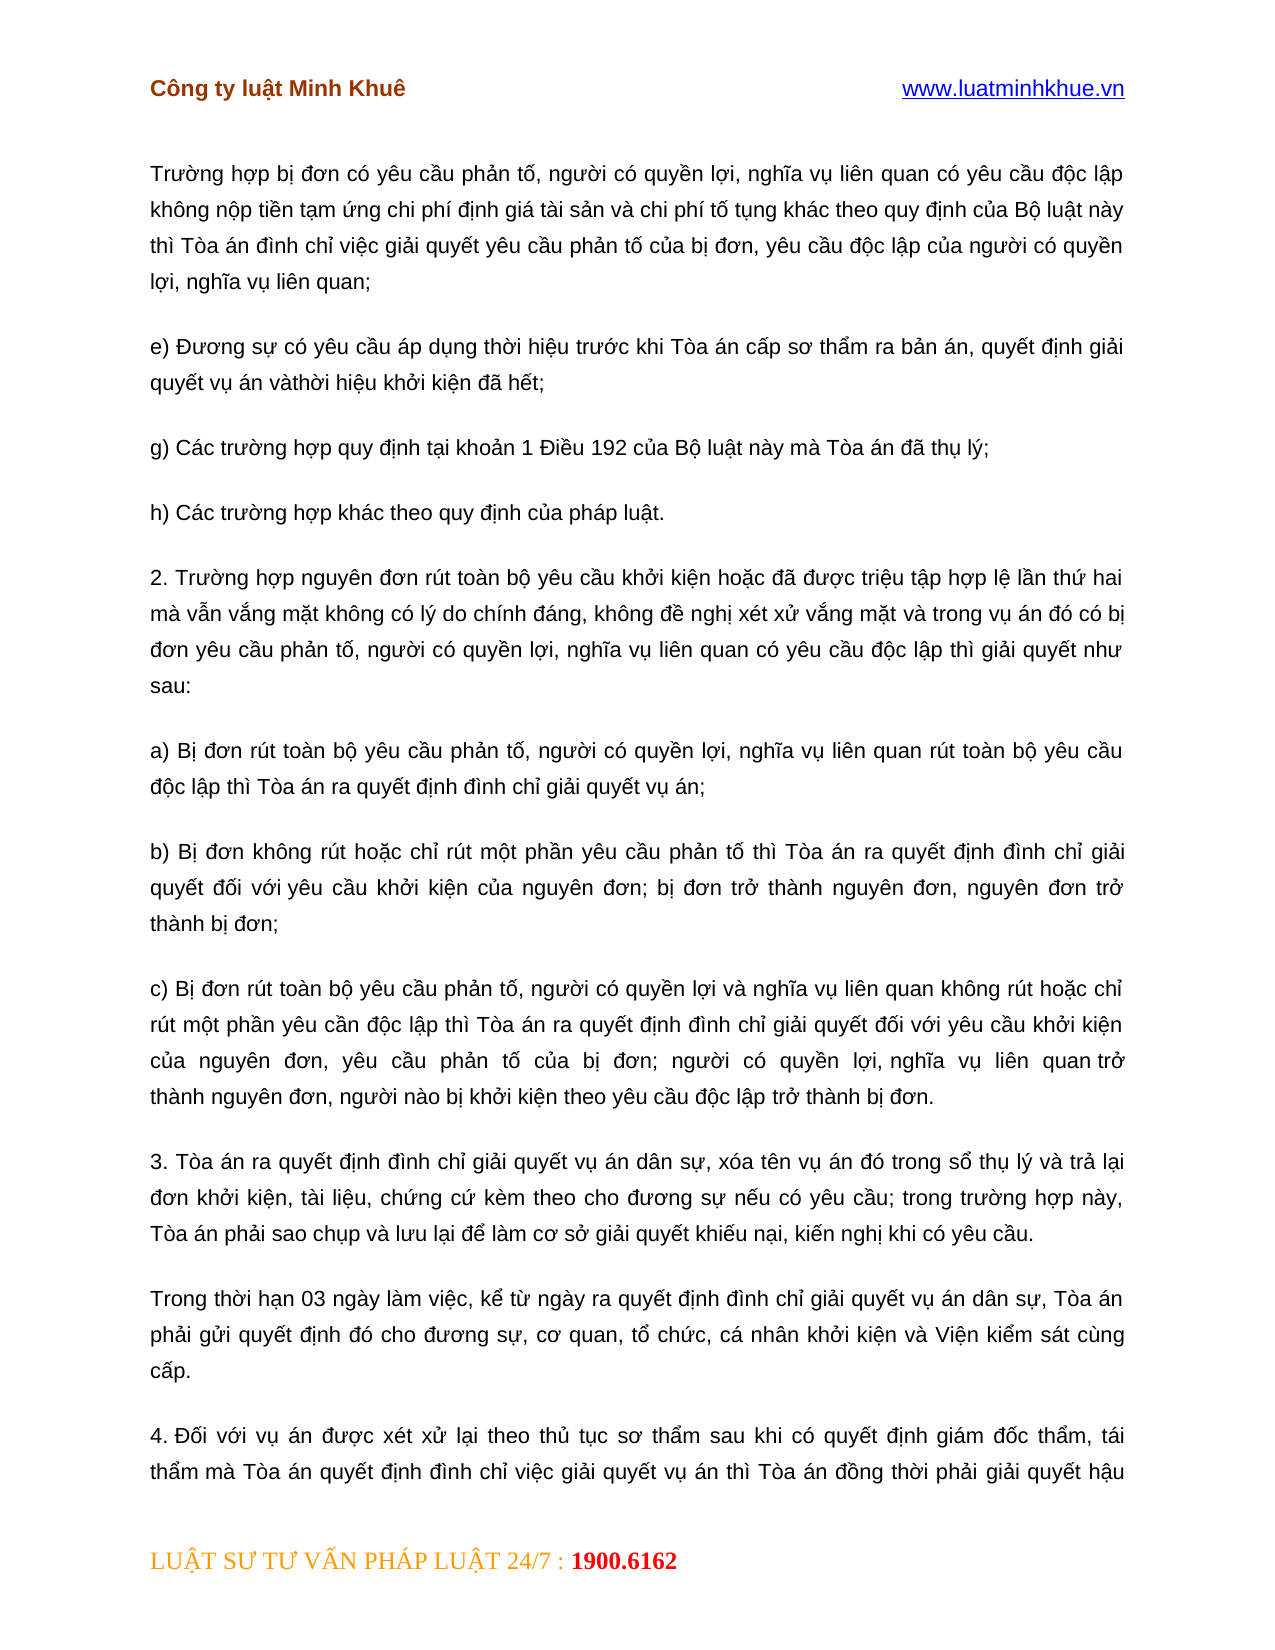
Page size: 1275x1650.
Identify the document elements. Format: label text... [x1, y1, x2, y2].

text a) Bị đơn rút toàn bộ yêu cầu phản tố, người có quyền lợi, nghĩa vụ liên quan rút toàn bộ yêu cầu độc lập thì Tòa án ra quyết định đình chỉ giải quyết vụ án; [150, 727, 1125, 799]
text c) Bị đơn rút toàn bộ yêu cầu phản tố, người có quyền lợi và nghĩa vụ liên quan không rút hoặc chỉ rút một phần yêu cần độc lập thì Tòa án ra quyết định đình chỉ giải quyết đối với yêu cầu khởi kiện của nguyên đơn, yêu cầu phản tố của bị đơn; người có quyền lợi, nghĩa vụ liên quan trở thành nguyên đơn, người nào bị khởi kiện theo yêu cầu độc lập trở thành bị đơn. [150, 965, 1125, 1109]
text e) Đương sự có yêu cầu áp dụng thời hiệu trước khi Tòa án cấp sơ thẩm ra bản án, quyết định giải quyết vụ án vàthời hiệu khởi kiện đã hết; [150, 323, 1125, 395]
text b) Bị đơn không rút hoặc chỉ rút một phần yêu cầu phản tố thì Tòa án ra quyết định đình chỉ giải quyết đối với yêu cầu khởi kiện của nguyên đơn; bị đơn trở thành nguyên đơn, nguyên đơn trở thành bị đơn; [150, 828, 1125, 936]
text 2. Trường hợp nguyên đơn rút toàn bộ yêu cầu khởi kiện hoặc đã được triệu tập hợp lệ lần thứ hai mà vẫn vắng mặt không có lý do chính đáng, không đề nghị xét xử vắng mặt và trong vụ án đó có bị đơn yêu cầu phản tố, người có quyền lợi, nghĩa vụ liên quan có yêu cầu độc lập thì giải quyết như sau: [150, 554, 1125, 698]
text Trong thời hạn 03 ngày làm việc, kể từ ngày ra quyết định đình chỉ giải quyết vụ án dân sự, Tòa án phải gửi quyết định đó cho đương sự, cơ quan, tổ chức, cá nhân khởi kiện và Viện kiểm sát cùng cấp. [150, 1275, 1125, 1383]
text 3. Tòa án ra quyết định đình chỉ giải quyết vụ án dân sự, xóa tên vụ án đó trong sổ thụ lý và trả lại đơn khởi kiện, tài liệu, chứng cứ kèm theo cho đương sự nếu có yêu cầu; trong trường hợp này, Tòa án phải sao chụp và lưu lại để làm cơ sở giải quyết khiếu nại, kiến nghị khi có yêu cầu. [150, 1138, 1125, 1246]
text h) Các trường hợp khác theo quy định của pháp luật. [150, 489, 1125, 525]
text g) Các trường hợp quy định tại khoản 1 Điều 192 của Bộ luật này mà Tòa án đã thụ lý; [150, 424, 1125, 460]
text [150, 1412, 1125, 1484]
text Trường hợp bị đơn có yêu cầu phản tố, người có quyền lợi, nghĩa vụ liên quan có yêu cầu độc lập không nộp tiền tạm ứng chi phí định giá tài sản và chi phí tố tụng khác theo quy định của Bộ luật này thì Tòa án đình chỉ việc giải quyết yêu cầu phản tố của bị đơn, yêu cầu độc lập của người có quyền lợi, nghĩa vụ liên quan; [150, 150, 1125, 294]
